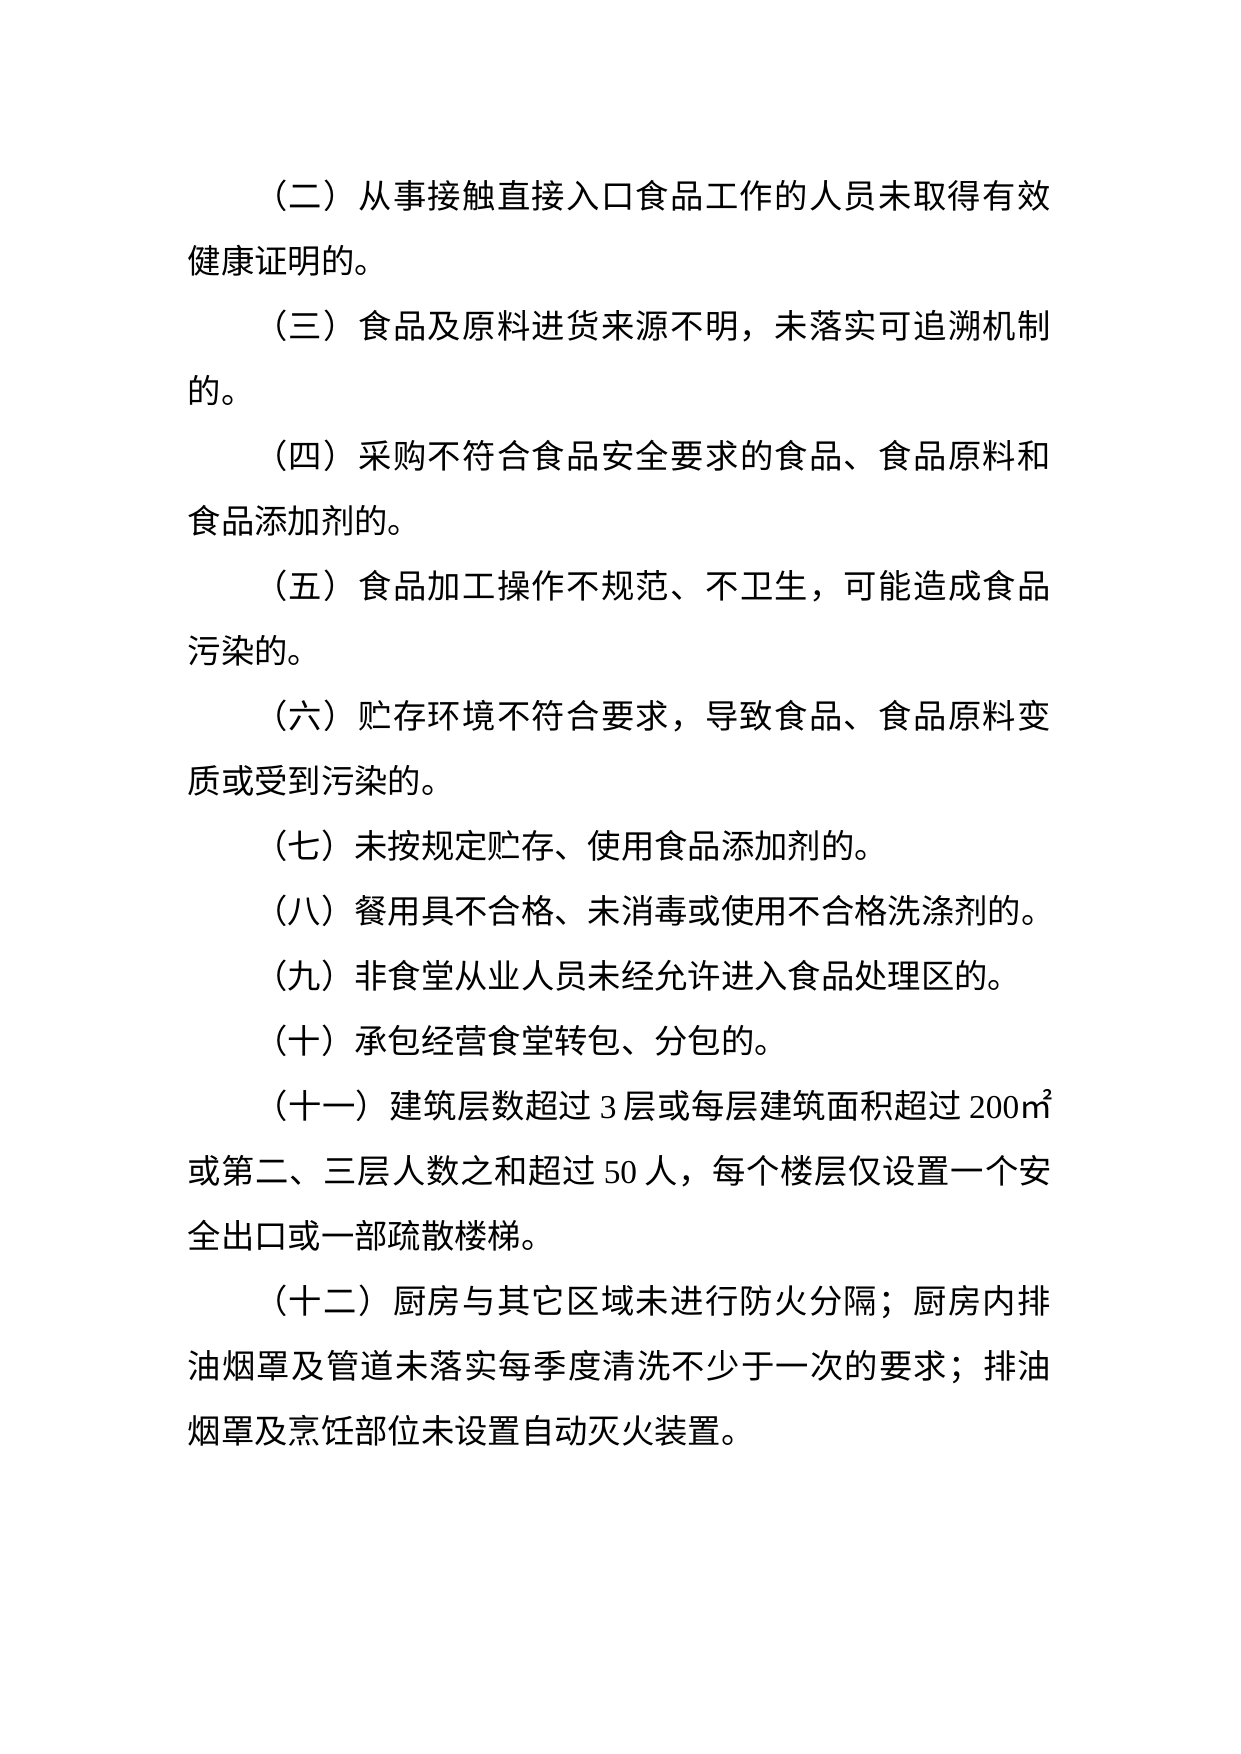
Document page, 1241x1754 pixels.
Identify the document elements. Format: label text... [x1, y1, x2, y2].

text （八）餐用具不合格、未消毒或使用不合格洗涤剂的。 [187, 877, 1053, 942]
text （九）非食堂从业人员未经允许进入食品处理区的。 [187, 942, 1053, 1007]
text （十二）厨房与其它区域未进行防火分隔；厨房内排油烟罩及管道未落实每季度清洗不少于一次的要求；排油烟罩及烹饪部位未设置自动灭火装置。 [187, 1267, 1053, 1462]
text （四）采购不符合食品安全要求的食品、食品原料和食品添加剂的。 [187, 422, 1053, 552]
text （七）未按规定贮存、使用食品添加剂的。 [187, 812, 1053, 877]
text （五）食品加工操作不规范、不卫生，可能造成食品污染的。 [187, 552, 1053, 682]
text （三）食品及原料进货来源不明，未落实可追溯机制的。 [187, 292, 1053, 422]
text （十一）建筑层数超过3层或每层建筑面积超过200㎡或第二、三层人数之和超过50人，每个楼层仅设置一个安全出口或一部疏散楼梯。 [187, 1072, 1053, 1267]
text （十）承包经营食堂转包、分包的。 [187, 1007, 1053, 1072]
text （二）从事接触直接入口食品工作的人员未取得有效健康证明的。 [187, 162, 1053, 292]
text （六）贮存环境不符合要求，导致食品、食品原料变质或受到污染的。 [187, 682, 1053, 812]
